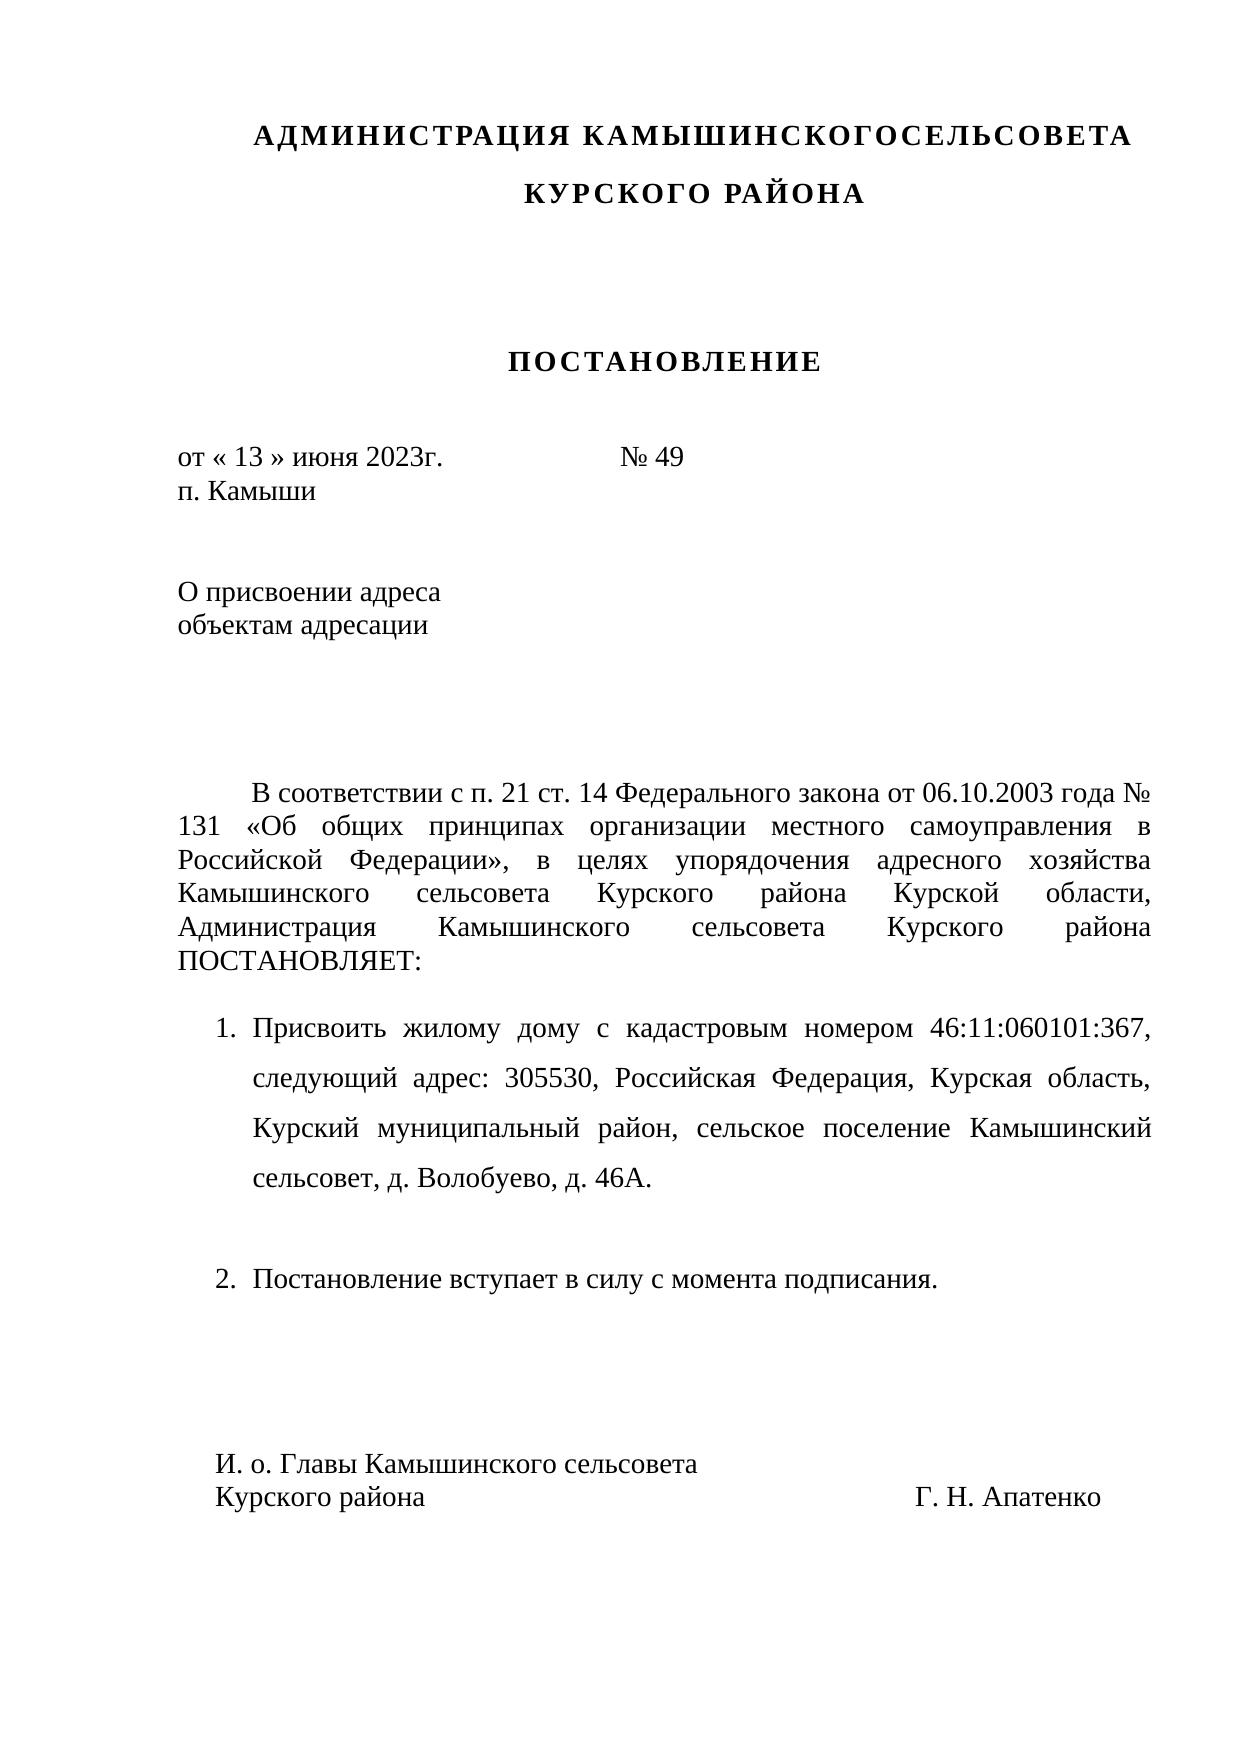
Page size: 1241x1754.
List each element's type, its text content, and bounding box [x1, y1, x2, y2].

title Курского района [177, 177, 1152, 210]
text от « 13 » июня 2023г. № 49 [177, 439, 1152, 473]
text п. Камыши [177, 473, 1152, 507]
text В соответствии с п. 21 ст. 14 Федерального закона от 06.10.2003 года № 131 «Об общих принципах организации местного самоуправления в Российской Федерации», в целях упорядочения адресного хозяйства Камышинского сельсовета Курского района Курской области, Администрация Камышинского сельсовета Курского района ПОСТАНОВЛЯЕТ: [177, 775, 1152, 976]
text О присвоении адреса [177, 574, 1152, 607]
title АДМИНИСТРАЦИЯ КАМЫШИНСКОГОСЕЛЬСОВЕТА [177, 118, 1152, 152]
text объектам адресации [177, 607, 1152, 641]
list Присвоить жилому дому с кадастровым номером 46:11:060101:367, следующий адрес: 305530, Российская Федерация, Курская область, Курский муниципальный район, сельское поселение Камышинский сельсовет, д. Волобуево, д. 46А. [215, 1010, 1152, 1194]
list Постановление вступает в силу с момента подписания. [215, 1261, 1152, 1295]
text И. о. Главы Камышинского сельсовета [177, 1446, 1152, 1479]
text Курского района Г. Н. Апатенко [177, 1479, 1152, 1513]
subtitle ПОСТАНОВЛЕНИЕ [177, 344, 1152, 378]
